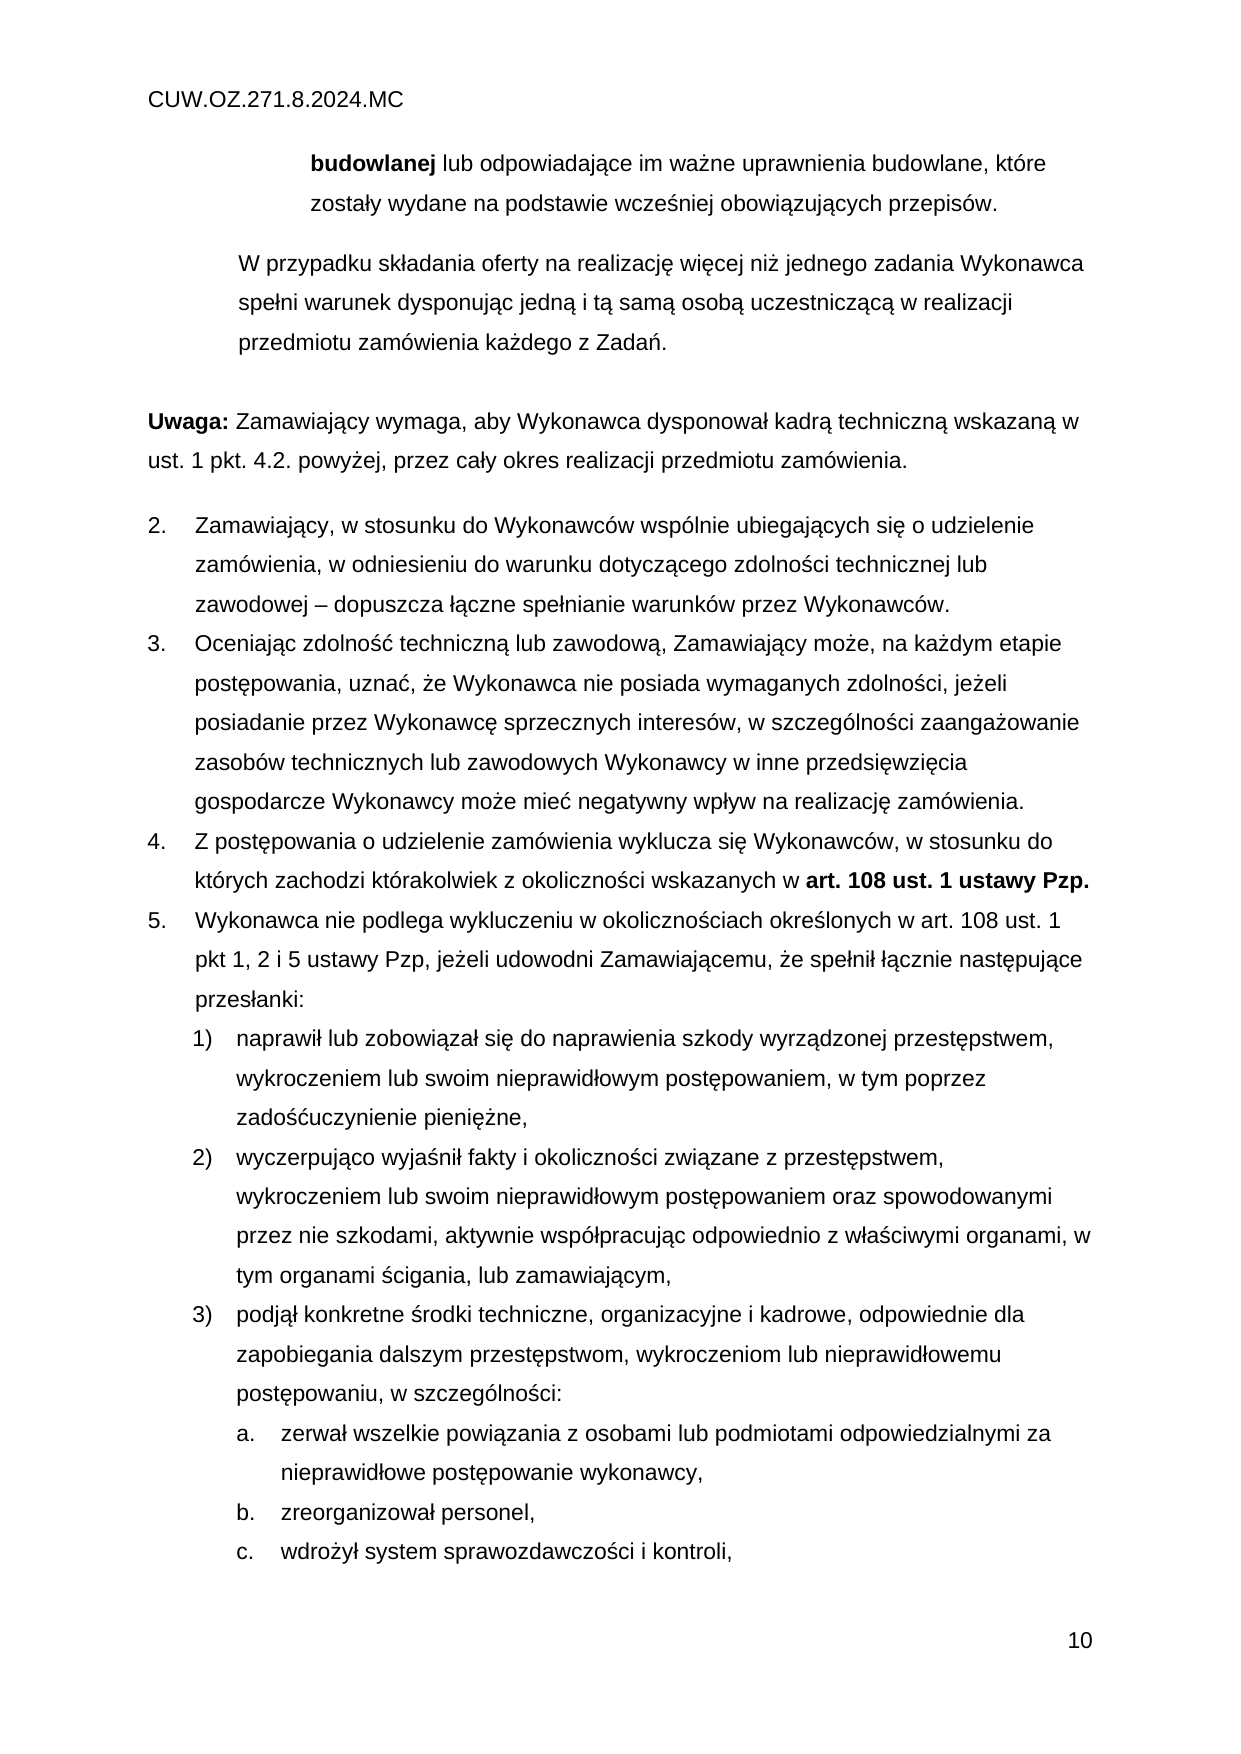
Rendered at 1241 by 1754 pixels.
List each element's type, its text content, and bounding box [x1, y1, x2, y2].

text Uwaga: Zamawiający wymaga, aby Wykonawca dysponował kadrą techniczną wskazaną w ust. 1 pkt. 4.2. powyżej, przez cały okres realizacji przedmiotu zamówienia. [148, 408, 1091, 474]
list zerwał wszelkie powiązania z osobami lub podmiotami odpowiedzialnymi za nieprawidłowe postępowanie wykonawcy, [236, 1420, 1093, 1486]
list Wykonawca nie podlega wykluczeniu w okolicznościach określonych w art. 108 ust. 1 pkt 1, 2 i 5 ustawy Pzp, jeżeli udowodni Zamawiającemu, że spełnił łącznie następujące przesłanki: [148, 907, 1093, 1012]
list podjął konkretne środki techniczne, organizacyjne i kadrowe, odpowiednie dla zapobiegania dalszym przestępstwom, wykroczeniom lub nieprawidłowemu postępowaniu, w szczególności: [192, 1301, 1093, 1407]
list Zamawiający, w stosunku do Wykonawców wspólnie ubiegających się o udzielenie zamówienia, w odniesieniu do warunku dotyczącego zdolności technicznej lub zawodowej – dopuszcza łączne spełnianie warunków przez Wykonawców. [148, 512, 1091, 617]
list naprawił lub zobowiązał się do naprawienia szkody wyrządzonej przestępstwem, wykroczeniem lub swoim nieprawidłowym postępowaniem, w tym poprzez zadośćuczynienie pieniężne, [192, 1025, 1093, 1130]
list wyczerpująco wyjaśnił fakty i okoliczności związane z przestępstwem, wykroczeniem lub swoim nieprawidłowym postępowaniem oraz spowodowanymi przez nie szkodami, aktywnie współpracując odpowiednio z właściwymi organami, w tym organami ścigania, lub zamawiającym, [192, 1143, 1093, 1288]
list Oceniając zdolność techniczną lub zawodową, Zamawiający może, na każdym etapie postępowania, uznać, że Wykonawca nie posiada wymaganych zdolności, jeżeli posiadanie przez Wykonawcę sprzecznych interesów, w szczególności zaangażowanie zasobów technicznych lub zawodowych Wykonawcy w inne przedsięwzięcia gospodarcze Wykonawcy może mieć negatywny wpływ na realizację zamówienia. [147, 630, 1093, 814]
text W przypadku składania oferty na realizację więcej niż jednego zadania Wykonawca spełni warunek dysponując jedną i tą samą osobą uczestniczącą w realizacji przedmiotu zamówienia każdego z Zadań. [238, 250, 1091, 355]
list Z postępowania o udzielenie zamówienia wyklucza się Wykonawców, w stosunku do których zachodzi którakolwiek z okoliczności wskazanych w art. 108 ust. 1 ustawy Pzp. [147, 828, 1093, 893]
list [235, 150, 1091, 216]
list wdrożył system sprawozdawczości i kontroli, [236, 1538, 1093, 1564]
list zreorganizował personel, [236, 1499, 1093, 1525]
